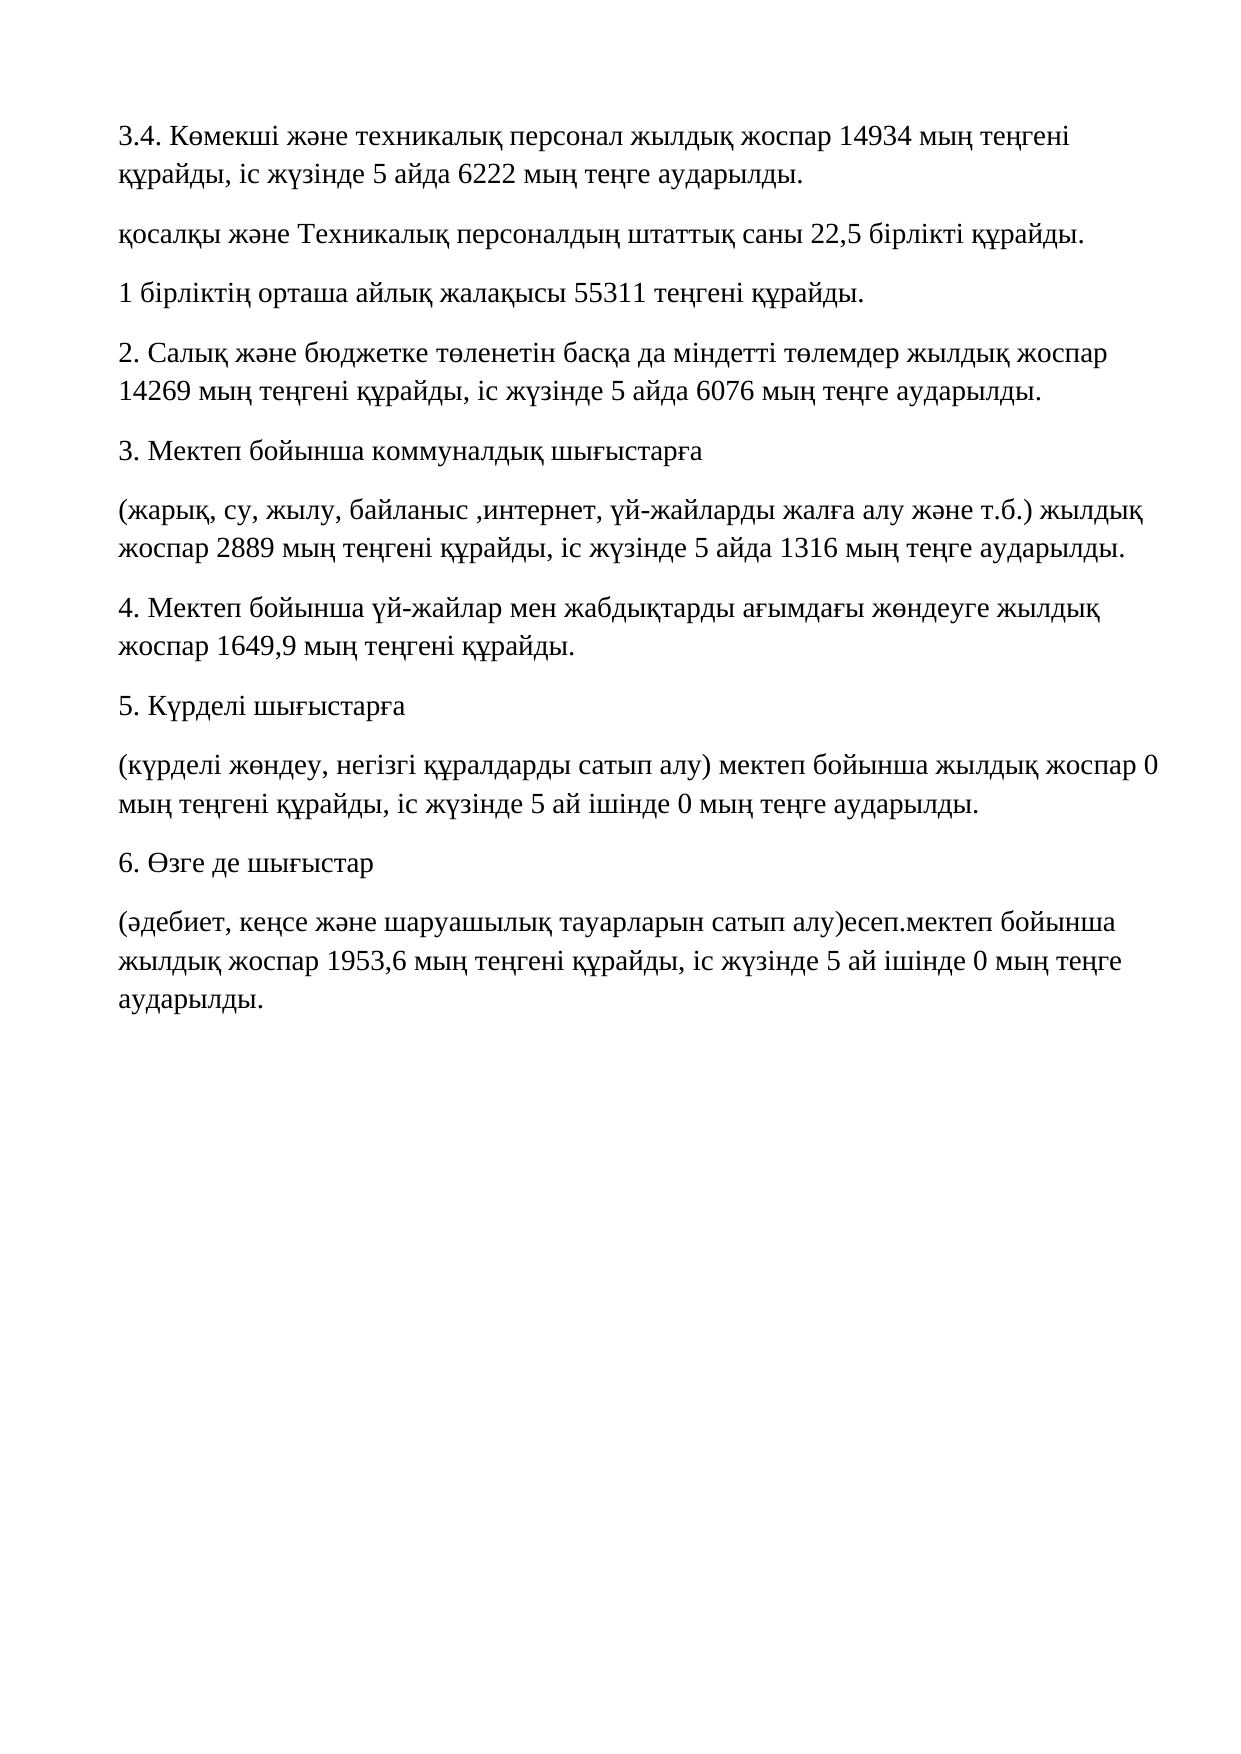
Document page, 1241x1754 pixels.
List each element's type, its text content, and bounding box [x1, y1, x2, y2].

text 5. Күрделі шығыстарға [118, 688, 1167, 721]
text 1 бірліктің орташа айлық жалақысы 55311 теңгені құрайды. [118, 275, 1167, 309]
text 3. Мектеп бойынша коммуналдық шығыстарға [118, 433, 1167, 466]
text қосалқы және Техникалық персоналдың штаттық саны 22,5 бірлікті құрайды. [118, 216, 1167, 249]
text (жарық, су, жылу, байланыс ,интернет, үй-жайларды жалға алу және т.б.) жылдық жоспар 2889 мың теңгені құрайды, іс жүзінде 5 айда 1316 мың теңге аударылды. [118, 492, 1167, 564]
text 2. Салық және бюджетке төленетін басқа да міндетті төлемдер жылдық жоспар 14269 мың теңгені құрайды, іс жүзінде 5 айда 6076 мың теңге аударылды. [118, 335, 1167, 407]
text 3.4. Көмекші және техникалық персонал жылдық жоспар 14934 мың теңгені құрайды, іс жүзінде 5 айда 6222 мың теңге аударылды. [118, 118, 1167, 190]
text 6. Өзге де шығыстар [118, 845, 1167, 879]
text (әдебиет, кеңсе және шаруашылық тауарларын сатып алу)есеп.мектеп бойынша жылдық жоспар 1953,6 мың теңгені құрайды, іс жүзінде 5 ай ішінде 0 мың теңге аударылды. [118, 904, 1167, 1015]
text (күрделі жөндеу, негізгі құралдарды сатып алу) мектеп бойынша жылдық жоспар 0 мың теңгені құрайды, іс жүзінде 5 ай ішінде 0 мың теңге аударылды. [118, 747, 1167, 819]
text 4. Мектеп бойынша үй-жайлар мен жабдықтарды ағымдағы жөндеуге жылдық жоспар 1649,9 мың теңгені құрайды. [118, 590, 1167, 662]
